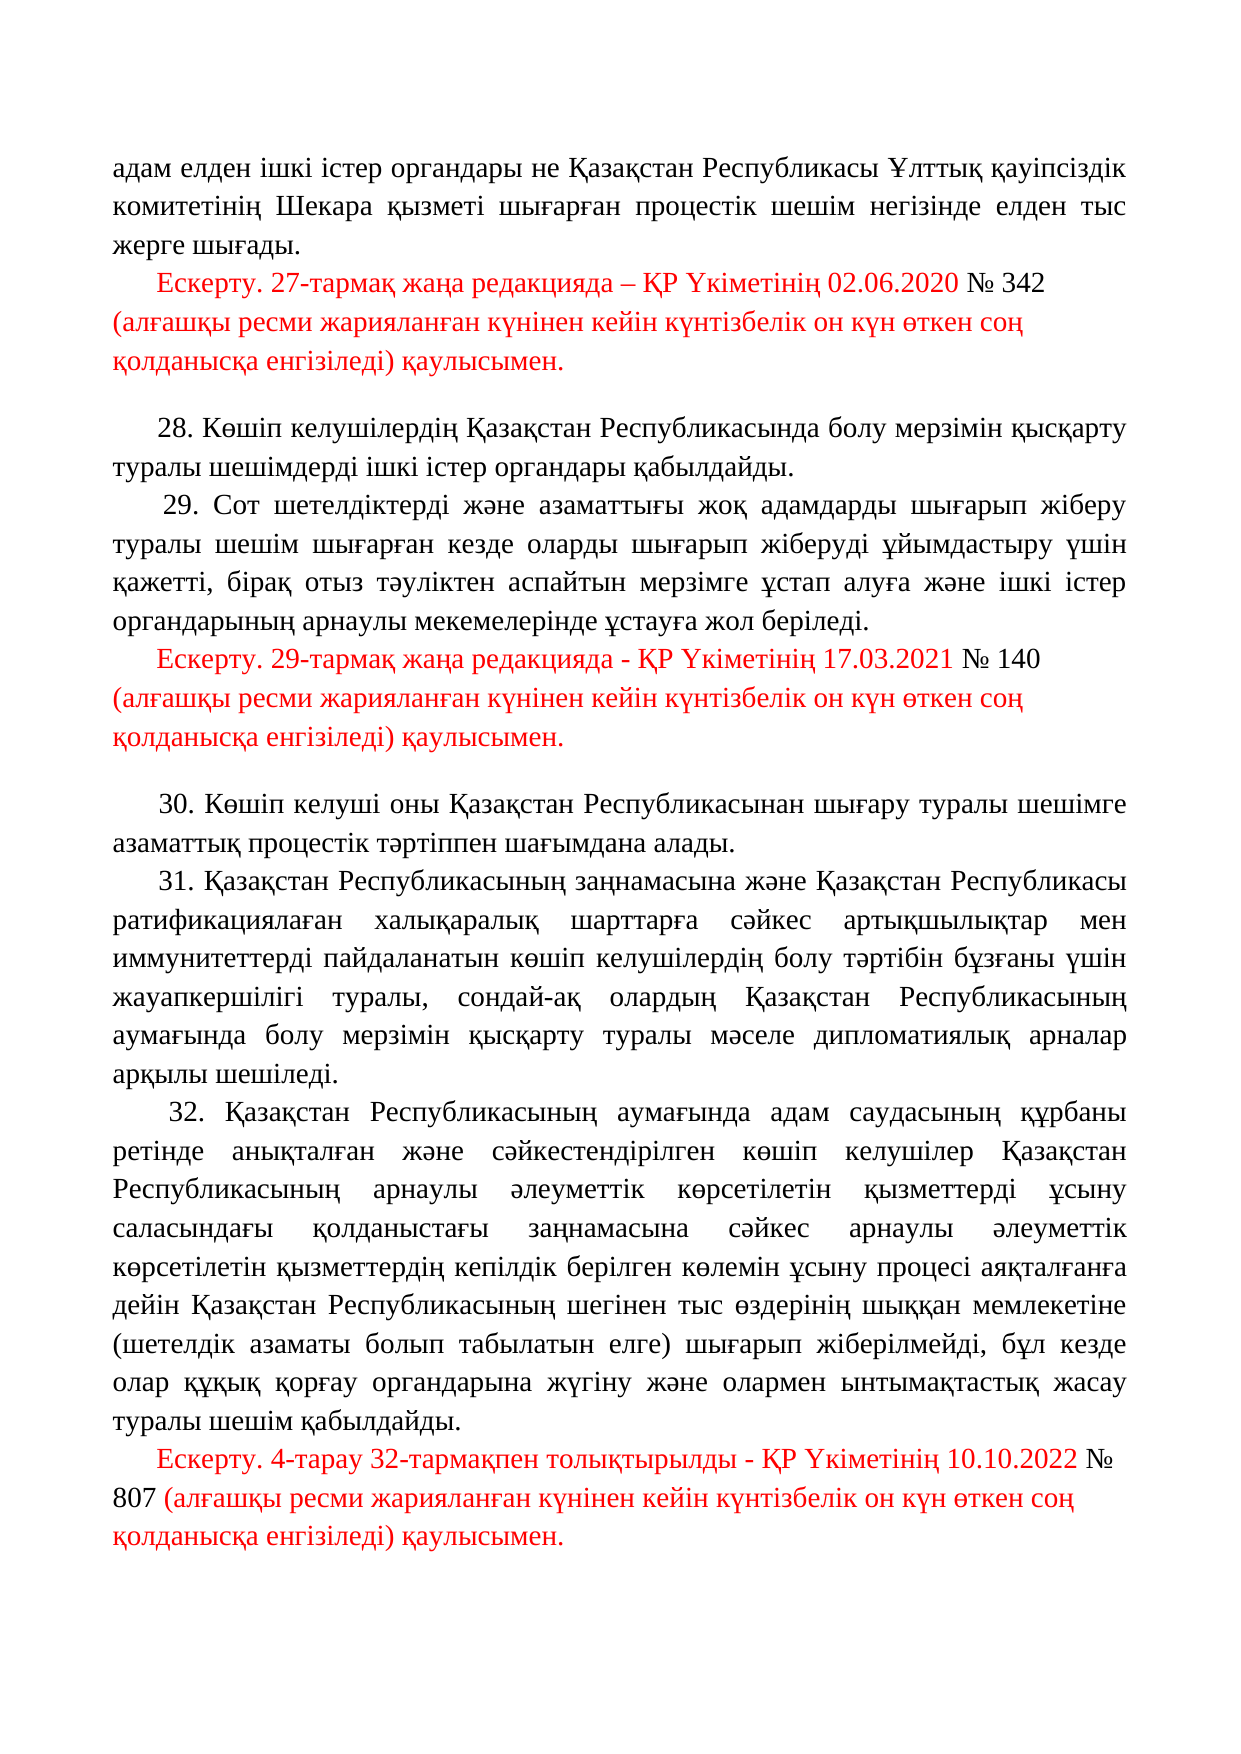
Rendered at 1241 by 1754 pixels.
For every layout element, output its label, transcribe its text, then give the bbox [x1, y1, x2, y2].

text Ескерту. 29-тармақ жаңа редакцияда - ҚР Үкіметінің 17.03.2021 № 140 (алғашқы ресми жарияланған күнінен кейін күнтізбелік он күн өткен соң қолданысқа енгізіледі) қаулысымен. [112, 642, 1128, 782]
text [112, 150, 1128, 261]
text Ескерту. 27-тармақ жаңа редакцияда – ҚР Үкіметінің 02.06.2020 № 342 (алғашқы ресми жарияланған күнінен кейін күнтізбелік он күн өткен соң қолданысқа енгізіледі) қаулысымен. [112, 266, 1128, 406]
text Ескерту. 4-тарау 32-тармақпен толықтырылды - ҚР Үкіметінің 10.10.2022 № 807 (алғашқы ресми жарияланған күнінен кейін күнтізбелік он күн өткен соң қолданысқа енгізіледі) қаулысымен. [112, 1441, 1128, 1582]
text 28. Көшіп келушілердің Қазақстан Республикасында болу мерзімін қысқарту туралы шешімдерді ішкі істер органдары қабылдайды. [112, 410, 1128, 482]
text 32. Қазақстан Республикасының аумағында адам саудасының құрбаны ретінде анықталған және сәйкестендірілген көшіп келушілер Қазақстан Республикасының арнаулы әлеуметтік көрсетілетін қызметтерді ұсыну саласындағы қолданыстағы заңнамасына сәйкес арнаулы әлеуметтік көрсетілетін қызметтердің кепілдік берілген көлемін ұсыну процесі аяқталғанға дейін Қазақстан Республикасының шегінен тыс өздерінің шыққан мемлекетіне (шетелдік азаматы болып табылатын елге) шығарып жіберілмейді, бұл кезде олар құқық қорғау органдарына жүгіну және олармен ынтымақтастық жасау туралы шешім қабылдайды. [112, 1094, 1128, 1436]
text 31. Қазақстан Республикасының заңнамасына және Қазақстан Республикасы ратификациялаған халықаралық шарттарға сәйкес артықшылықтар мен иммунитеттерді пайдаланатын көшіп келушілердің болу тәртібін бұзғаны үшін жауапкершілігі туралы, сондай-ақ олардың Қазақстан Республикасының аумағында болу мерзімін қысқарту туралы мәселе дипломатиялық арналар арқылы шешіледі. [112, 863, 1128, 1089]
text 29. Сот шетелдіктерді және азаматтығы жоқ адамдарды шығарып жіберу туралы шешім шығарған кезде оларды шығарып жіберуді ұйымдастыру үшін қажетті, бірақ отыз тәуліктен аспайтын мерзімге ұстап алуға және ішкі істер органдарының арнаулы мекемелерінде ұстауға жол беріледі. [112, 487, 1128, 637]
text 30. Көшіп келуші оны Қазақстан Республикасынан шығару туралы шешімге азаматтық процестік тәртіппен шағымдана алады. [112, 786, 1128, 858]
